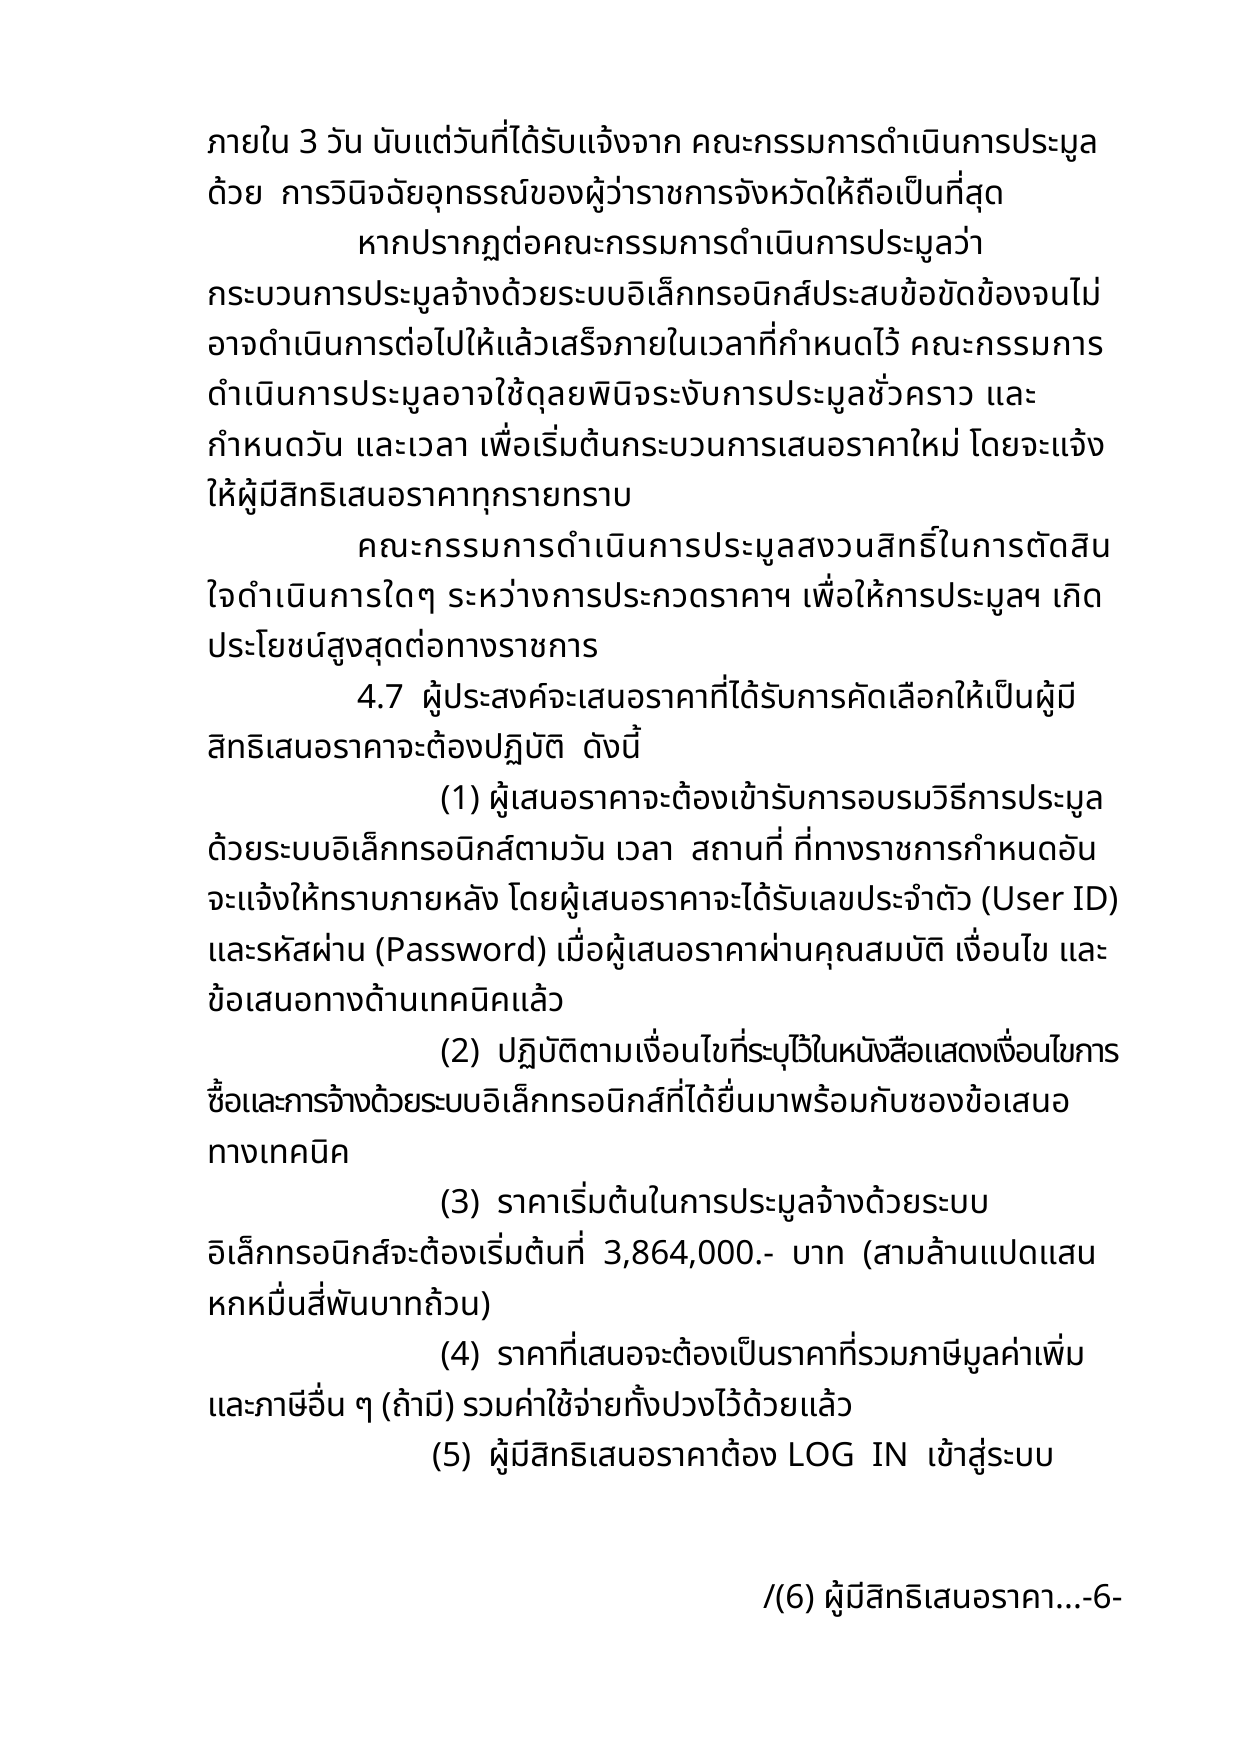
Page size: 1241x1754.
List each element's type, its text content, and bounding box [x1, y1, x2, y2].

text (4) ราคาที่เสนอจะต้องเป็นราคาที่รวมภาษีมูลค่าเพิ่ม และภาษีอื่น ๆ (ถ้ามี) รวมค่าใช้จ่ายทั้งปวงไว้ด้วยแล้ว [207, 1330, 1122, 1431]
text (1) ผู้เสนอราคาจะต้องเข้ารับการอบรมวิธีการประมูลด้วยระบบอิเล็กทรอนิกส์ตามวัน เวลา สถานที่ ที่ทางราชการกำหนดอันจะแจ้งให้ทราบภายหลัง โดยผู้เสนอราคาจะได้รับเลขประจำตัว (User ID) และรหัสผ่าน (Password) เมื่อผู้เสนอราคาผ่านคุณสมบัติ เงื่อนไข และข้อเสนอทางด้านเทคนิคแล้ว [207, 774, 1122, 1027]
text คณะกรรมการดำเนินการประมูลสงวนสิทธิ์ในการตัดสินใจดำเนินการใดๆ ระหว่างการประกวดราคาฯ เพื่อให้การประมูลฯ เกิดประโยชน์สูงสุดต่อทางราชการ [207, 522, 1122, 673]
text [207, 118, 1122, 219]
text หากปรากฏต่อคณะกรรมการดำเนินการประมูลว่า กระบวนการประมูลจ้างด้วยระบบอิเล็กทรอนิกส์ประสบข้อขัดข้องจนไม่อาจดำเนินการต่อไปให้แล้วเสร็จภายในเวลาที่กำหนดไว้ คณะกรรมการดำเนินการประมูลอาจใช้ดุลยพินิจระงับการประมูลชั่วคราว และกำหนดวัน และเวลา เพื่อเริ่มต้นกระบวนการเสนอราคาใหม่ โดยจะแจ้งให้ผู้มีสิทธิเสนอราคาทุกรายทราบ [207, 219, 1122, 522]
text /(6) ผู้มีสิทธิเสนอราคา...-6- [207, 1573, 1122, 1623]
text (5) ผู้มีสิทธิเสนอราคาต้อง LOG IN เข้าสู่ระบบ [207, 1431, 1122, 1482]
text (2) ปฏิบัติตามเงื่อนไขที่ระบุไว้ในหนังสือแสดงเงื่อนไขการซื้อและการจ้างด้วยระบบอิเล็กทรอนิกส์ที่ได้ยื่นมาพร้อมกับซองข้อเสนอทางเทคนิค [207, 1027, 1122, 1178]
text (3) ราคาเริ่มต้นในการประมูลจ้างด้วยระบบอิเล็กทรอนิกส์จะต้องเริ่มต้นที่ 3,864,000.- บาท (สามล้านแปดแสนหกหมื่นสี่พันบาทถ้วน) [207, 1178, 1122, 1330]
text 4.7 ผู้ประสงค์จะเสนอราคาที่ได้รับการคัดเลือกให้เป็นผู้มีสิทธิเสนอราคาจะต้องปฏิบัติ ดังนี้ [207, 673, 1122, 774]
